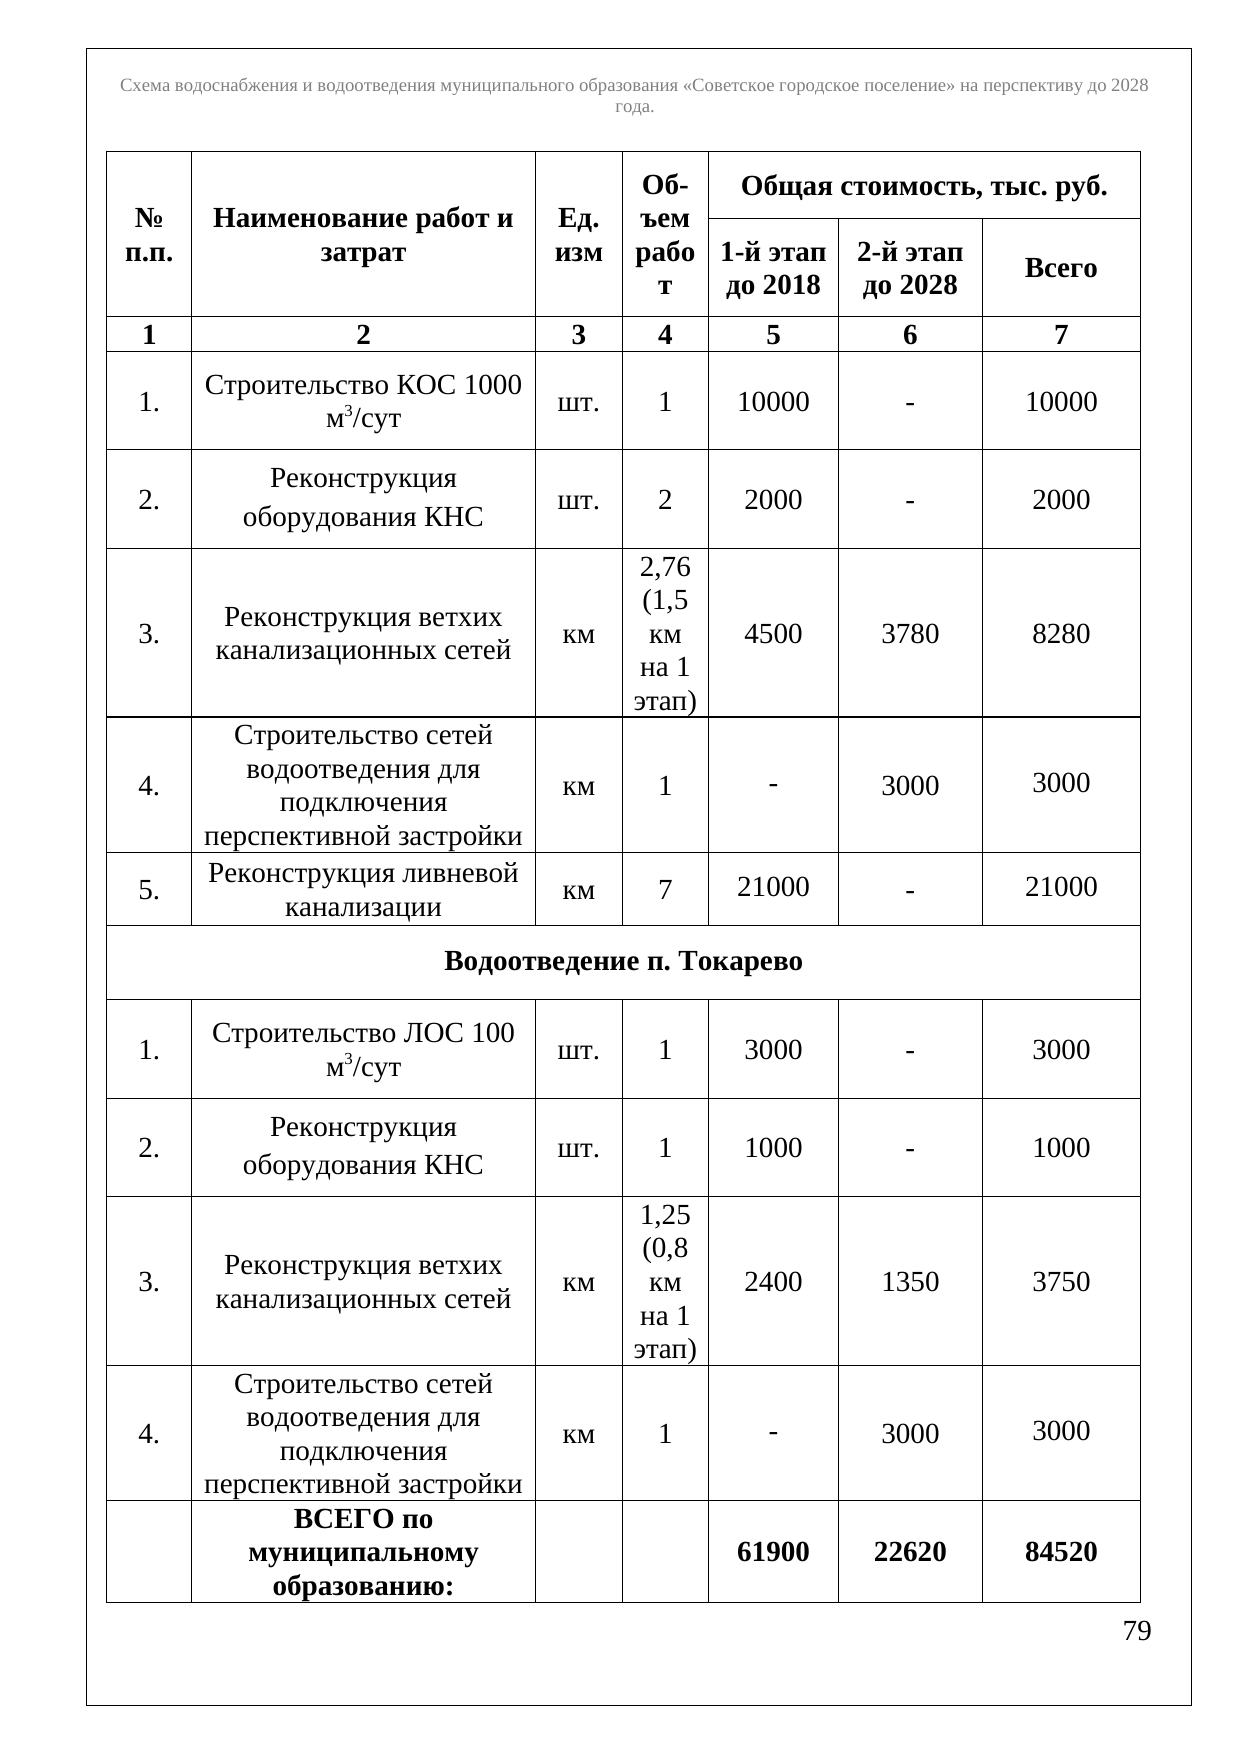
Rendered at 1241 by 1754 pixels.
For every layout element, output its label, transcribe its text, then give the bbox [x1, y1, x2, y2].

table_cell 1 [107, 317, 191, 351]
table_cell Строительство сетей водоотведения для подключения перспективной застройки [192, 718, 535, 852]
table_cell Всего [983, 219, 1140, 316]
table_cell км [536, 549, 622, 716]
table_cell 22620 [839, 1501, 982, 1602]
table_cell 5 [709, 317, 838, 351]
table_cell км [536, 1366, 622, 1500]
table_cell 10000 [709, 352, 838, 449]
table_cell 3000 [839, 718, 982, 852]
table_cell 21000 [983, 853, 1140, 925]
table_cell шт. [536, 352, 622, 449]
table_cell 3 [536, 317, 622, 351]
table_cell 2000 [709, 450, 838, 548]
table_cell 5. [107, 853, 191, 925]
table_cell км [536, 1197, 622, 1365]
table_cell 2-й этап до 2028 [839, 219, 982, 316]
table_cell 4. [107, 718, 191, 852]
table_cell - [839, 352, 982, 449]
table_cell - [709, 1366, 838, 1500]
table_cell - [839, 1099, 982, 1196]
table_header Об-ъем работ [623, 152, 708, 316]
table_cell 1 [623, 1099, 708, 1196]
table_cell шт. [536, 1000, 622, 1097]
table_cell - [709, 718, 838, 852]
table_cell 3000 [709, 1000, 838, 1097]
table_cell 4 [623, 317, 708, 351]
table_cell Строительство ЛОС 100 м3/сут [192, 1000, 535, 1097]
table_cell 84520 [983, 1501, 1140, 1602]
table_cell 2 [623, 450, 708, 548]
table_cell [107, 1501, 191, 1602]
table_cell Реконструкция ветхих канализационных сетей [192, 1197, 535, 1365]
table_cell Строительство сетей водоотведения для подключения перспективной застройки [192, 1366, 535, 1500]
table_cell 1 [623, 1366, 708, 1500]
table_cell [623, 1501, 708, 1602]
table_cell 1 [623, 352, 708, 449]
table_cell 4500 [709, 549, 838, 716]
table_cell 3000 [983, 718, 1140, 852]
table_header Ед. изм [536, 152, 622, 316]
table_cell Реконструкция оборудования КНС [192, 1099, 535, 1196]
table_cell 1-й этап до 2018 [709, 219, 838, 316]
table_cell 2,76 (1,5 км на 1 этап) [623, 549, 708, 716]
table_cell Реконструкция оборудования КНС [192, 450, 535, 548]
table_cell шт. [536, 450, 622, 548]
table_cell 1. [107, 352, 191, 449]
table_cell 2000 [983, 450, 1140, 548]
table_cell 2. [107, 1099, 191, 1196]
table_cell 1000 [709, 1099, 838, 1196]
table_cell ВСЕГО по муниципальному образованию: [192, 1501, 535, 1602]
table_cell 7 [983, 317, 1140, 351]
table_cell 10000 [983, 352, 1140, 449]
table_cell - [839, 853, 982, 925]
table_cell - [839, 1000, 982, 1097]
table_cell 3. [107, 549, 191, 716]
table_cell 3000 [839, 1366, 982, 1500]
table_cell Строительство КОС 1000 м3/сут [192, 352, 535, 449]
table_cell 1,25 (0,8 км на 1 этап) [623, 1197, 708, 1365]
table_cell 1 [623, 718, 708, 852]
table_cell 3750 [983, 1197, 1140, 1365]
table_cell 3000 [983, 1000, 1140, 1097]
table_cell Реконструкция ливневой канализации [192, 853, 535, 925]
table_cell 1. [107, 1000, 191, 1097]
table_cell 61900 [709, 1501, 838, 1602]
table_cell Водоотведение п. Токарево [107, 926, 1140, 999]
table_cell - [839, 450, 982, 548]
table_cell 3780 [839, 549, 982, 716]
table_cell 7 [623, 853, 708, 925]
table_cell 1350 [839, 1197, 982, 1365]
table_cell 2400 [709, 1197, 838, 1365]
table_cell 8280 [983, 549, 1140, 716]
table_cell 2 [192, 317, 535, 351]
table_cell 4. [107, 1366, 191, 1500]
table_cell км [536, 853, 622, 925]
table_cell 3. [107, 1197, 191, 1365]
table_header № п.п. [107, 152, 191, 316]
table_cell 6 [839, 317, 982, 351]
table_header Наименование работ и затрат [192, 152, 535, 316]
table_cell 2. [107, 450, 191, 548]
table_cell [536, 1501, 622, 1602]
table_header Общая стоимость, тыс. руб. [709, 152, 1140, 218]
table_cell 1000 [983, 1099, 1140, 1196]
table_cell 3000 [983, 1366, 1140, 1500]
table_cell Реконструкция ветхих канализационных сетей [192, 549, 535, 716]
table_cell км [536, 718, 622, 852]
table_cell шт. [536, 1099, 622, 1196]
table_cell 21000 [709, 853, 838, 925]
table_cell 1 [623, 1000, 708, 1097]
